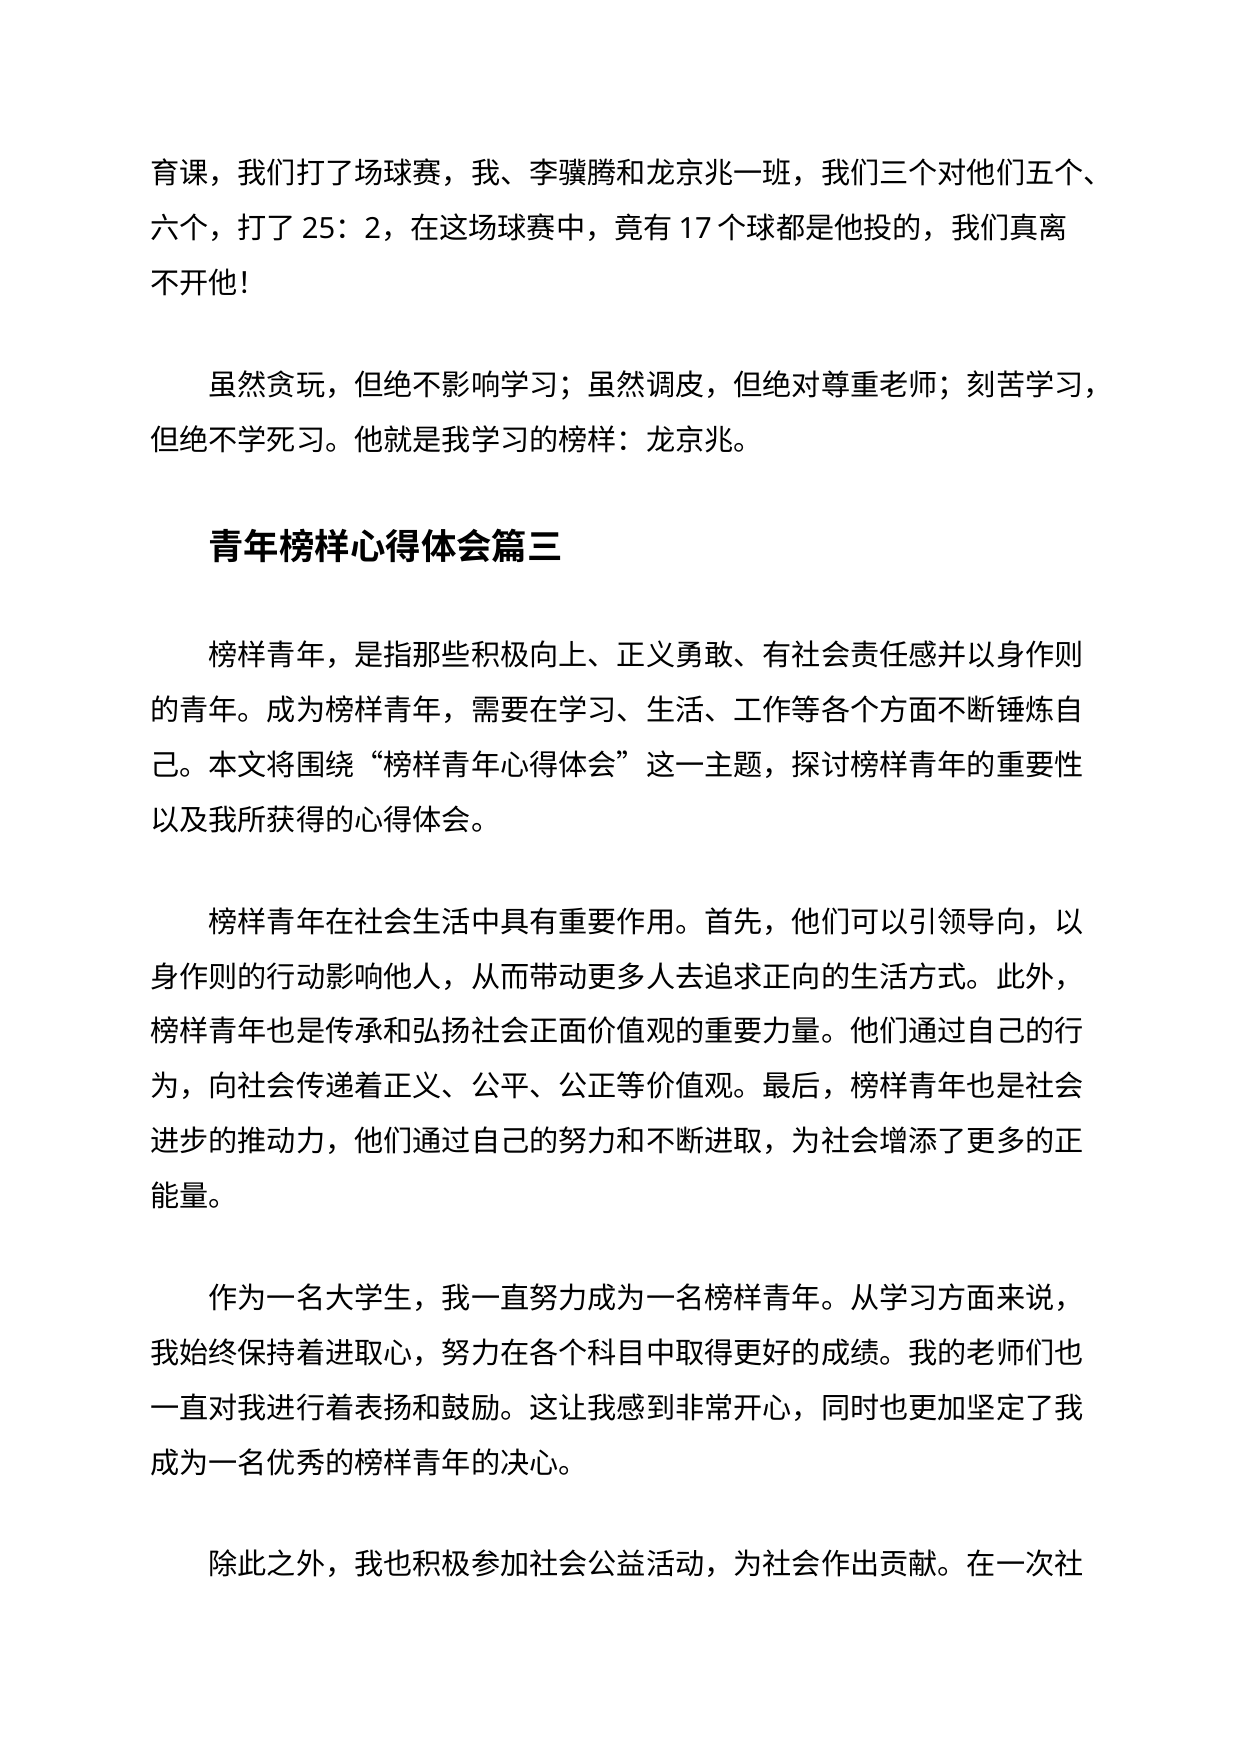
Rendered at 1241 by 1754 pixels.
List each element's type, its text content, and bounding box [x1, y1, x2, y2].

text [150, 150, 1090, 302]
text 榜样青年在社会生活中具有重要作用。首先，他们可以引领导向，以身作则的行动影响他人，从而带动更多人去追求正向的生活方式。此外，榜样青年也是传承和弘扬社会正面价值观的重要力量。他们通过自己的行为，向社会传递着正义、公平、公正等价值观。最后，榜样青年也是社会进步的推动力，他们通过自己的努力和不断进取，为社会增添了更多的正能量。 [150, 898, 1090, 1215]
text 作为一名大学生，我一直努力成为一名榜样青年。从学习方面来说，我始终保持着进取心，努力在各个科目中取得更好的成绩。我的老师们也一直对我进行着表扬和鼓励。这让我感到非常开心，同时也更加坚定了我成为一名优秀的榜样青年的决心。 [150, 1274, 1090, 1481]
text 青年榜样心得体会篇三 [150, 518, 1090, 569]
text 榜样青年，是指那些积极向上、正义勇敢、有社会责任感并以身作则的青年。成为榜样青年，需要在学习、生活、工作等各个方面不断锤炼自己。本文将围绕“榜样青年心得体会”这一主题，探讨榜样青年的重要性以及我所获得的心得体会。 [150, 632, 1090, 839]
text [150, 1541, 1090, 1583]
text 虽然贪玩，但绝不影响学习；虽然调皮，但绝对尊重老师；刻苦学习，但绝不学死习。他就是我学习的榜样：龙京兆。 [150, 362, 1090, 459]
